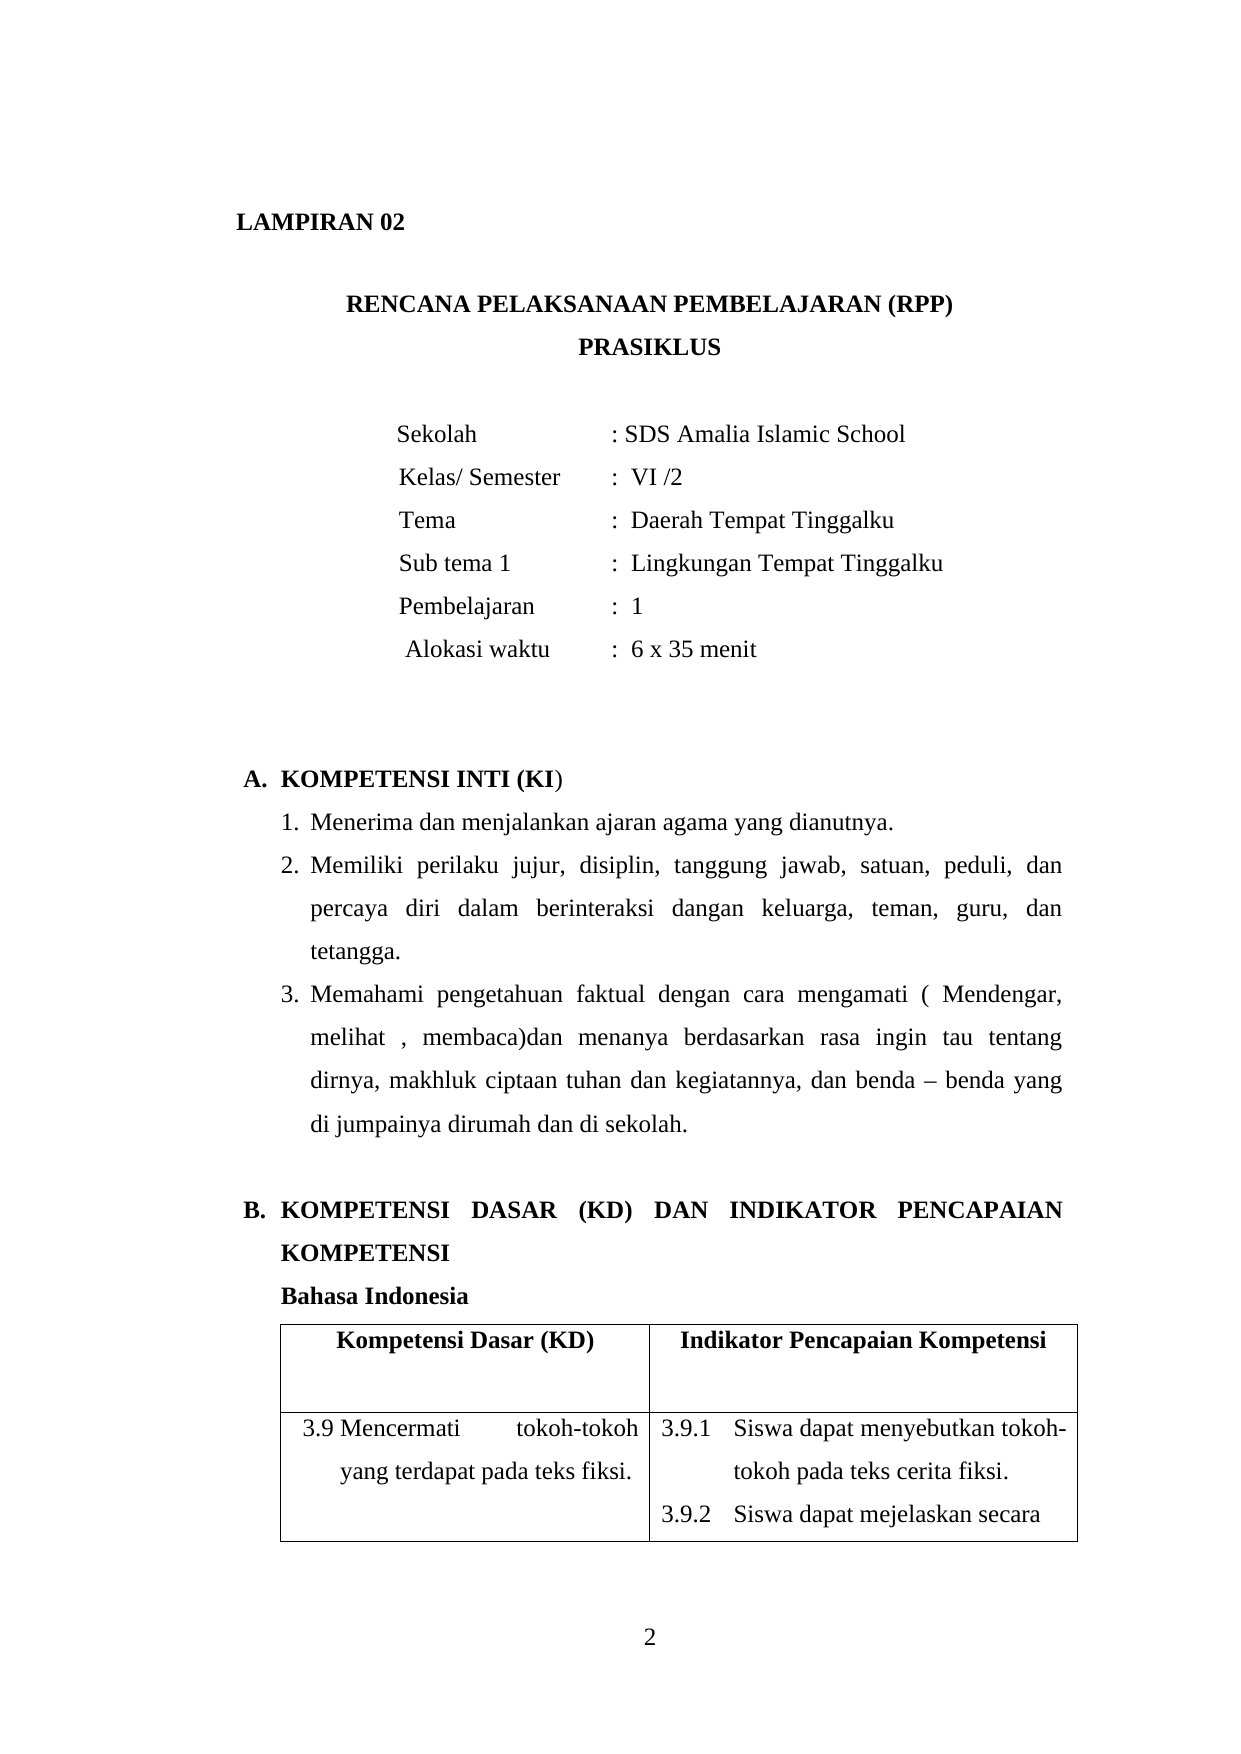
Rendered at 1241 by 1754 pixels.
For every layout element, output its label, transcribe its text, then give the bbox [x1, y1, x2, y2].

text PRASIKLUS [236, 332, 1063, 361]
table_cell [650, 1413, 1077, 1541]
text LAMPIRAN 02 [236, 207, 1063, 236]
text Alokasi waktu : 6 x 35 menit [354, 634, 1063, 663]
list Memahami pengetahuan faktual dengan cara mengamati ( Mendengar, melihat , membaca)dan menanya berdasarkan rasa ingin tau tentang dirnya, makhluk ciptaan tuhan dan kegiatannya, dan benda – benda yang di jumpainya dirumah dan di sekolah. [281, 979, 1063, 1137]
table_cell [281, 1413, 649, 1541]
table_header Indikator Pencapaian Kompetensi [650, 1325, 1077, 1412]
text Sub tema 1 : Lingkungan Tempat Tinggalku [399, 548, 1063, 577]
text RENCANA PELAKSANAAN PEMBELAJARAN (RPP) [236, 289, 1063, 318]
text Kelas/ Semester : VI /2 [399, 462, 1063, 491]
list Menerima dan menjalankan ajaran agama yang dianutnya. [281, 807, 1063, 836]
table_header Kompetensi Dasar (KD) [281, 1325, 649, 1412]
text Sekolah : SDS Amalia Islamic School [311, 419, 1063, 447]
list Bahasa Indonesia [281, 1281, 1063, 1310]
list Memiliki perilaku jujur, disiplin, tanggung jawab, satuan, peduli, dan percaya diri dalam berinteraksi dangan keluarga, teman, guru, dan tetangga. [281, 850, 1063, 965]
list KOMPETENSI DASAR (KD) DAN INDIKATOR PENCAPAIAN KOMPETENSI [243, 1195, 1063, 1267]
list KOMPETENSI INTI (KI) [243, 764, 1063, 792]
text Pembelajaran : 1 [324, 591, 1063, 620]
text Tema : Daerah Tempat Tinggalku [399, 505, 1063, 534]
